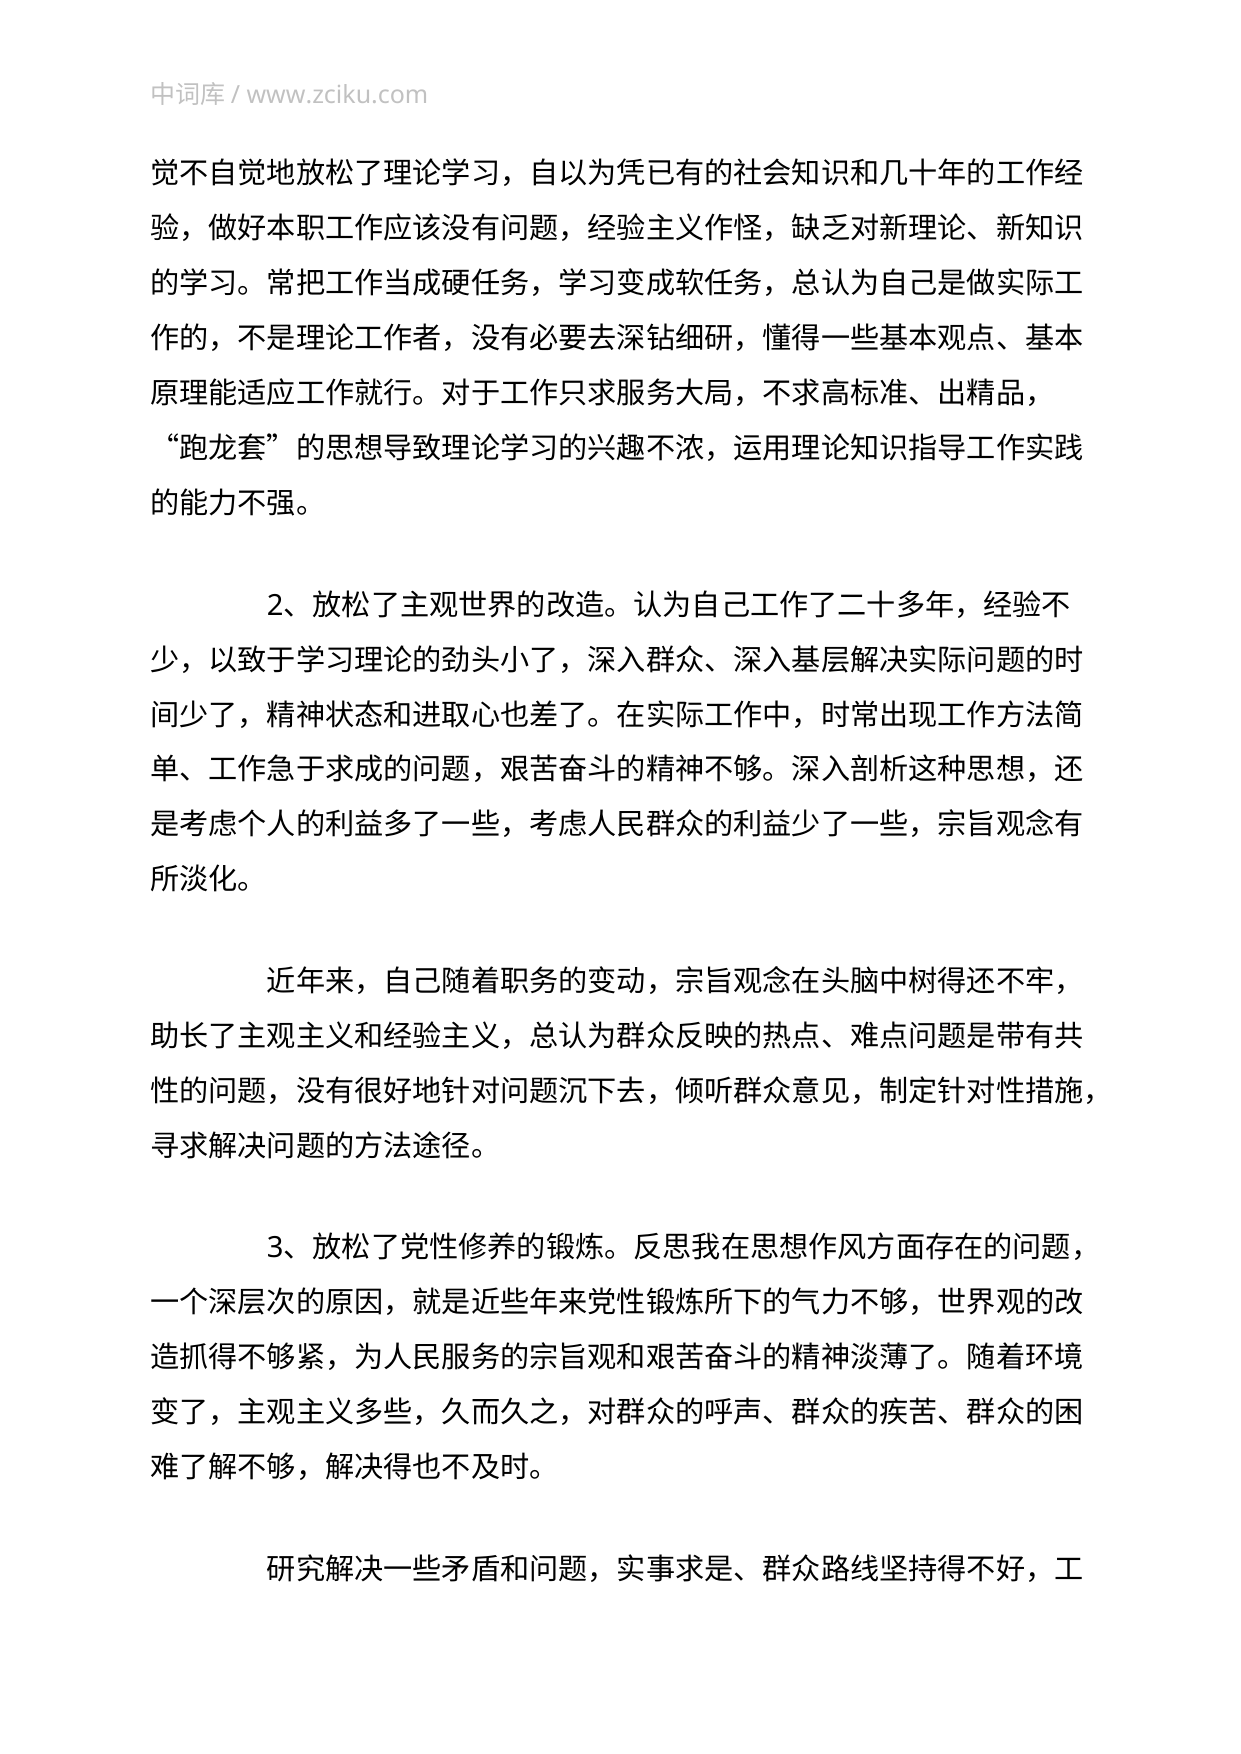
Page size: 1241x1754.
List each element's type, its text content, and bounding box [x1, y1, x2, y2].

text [150, 150, 1090, 522]
text 近年来，自己随着职务的变动，宗旨观念在头脑中树得还不牢，助长了主观主义和经验主义，总认为群众反映的热点、难点问题是带有共性的问题，没有很好地针对问题沉下去，倾听群众意见，制定针对性措施，寻求解决问题的方法途径。 [150, 957, 1090, 1164]
text 2、放松了主观世界的改造。认为自己工作了二十多年，经验不少，以致于学习理论的劲头小了，深入群众、深入基层解决实际问题的时间少了，精神状态和进取心也差了。在实际工作中，时常出现工作方法简单、工作急于求成的问题，艰苦奋斗的精神不够。深入剖析这种思想，还是考虑个人的利益多了一些，考虑人民群众的利益少了一些，宗旨观念有所淡化。 [150, 581, 1090, 898]
text 3、放松了党性修养的锻炼。反思我在思想作风方面存在的问题，一个深层次的原因，就是近些年来党性锻炼所下的气力不够，世界观的改造抓得不够紧，为人民服务的宗旨观和艰苦奋斗的精神淡薄了。随着环境变了，主观主义多些，久而久之，对群众的呼声、群众的疾苦、群众的困难了解不够，解决得也不及时。 [150, 1224, 1090, 1486]
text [150, 1545, 1090, 1588]
